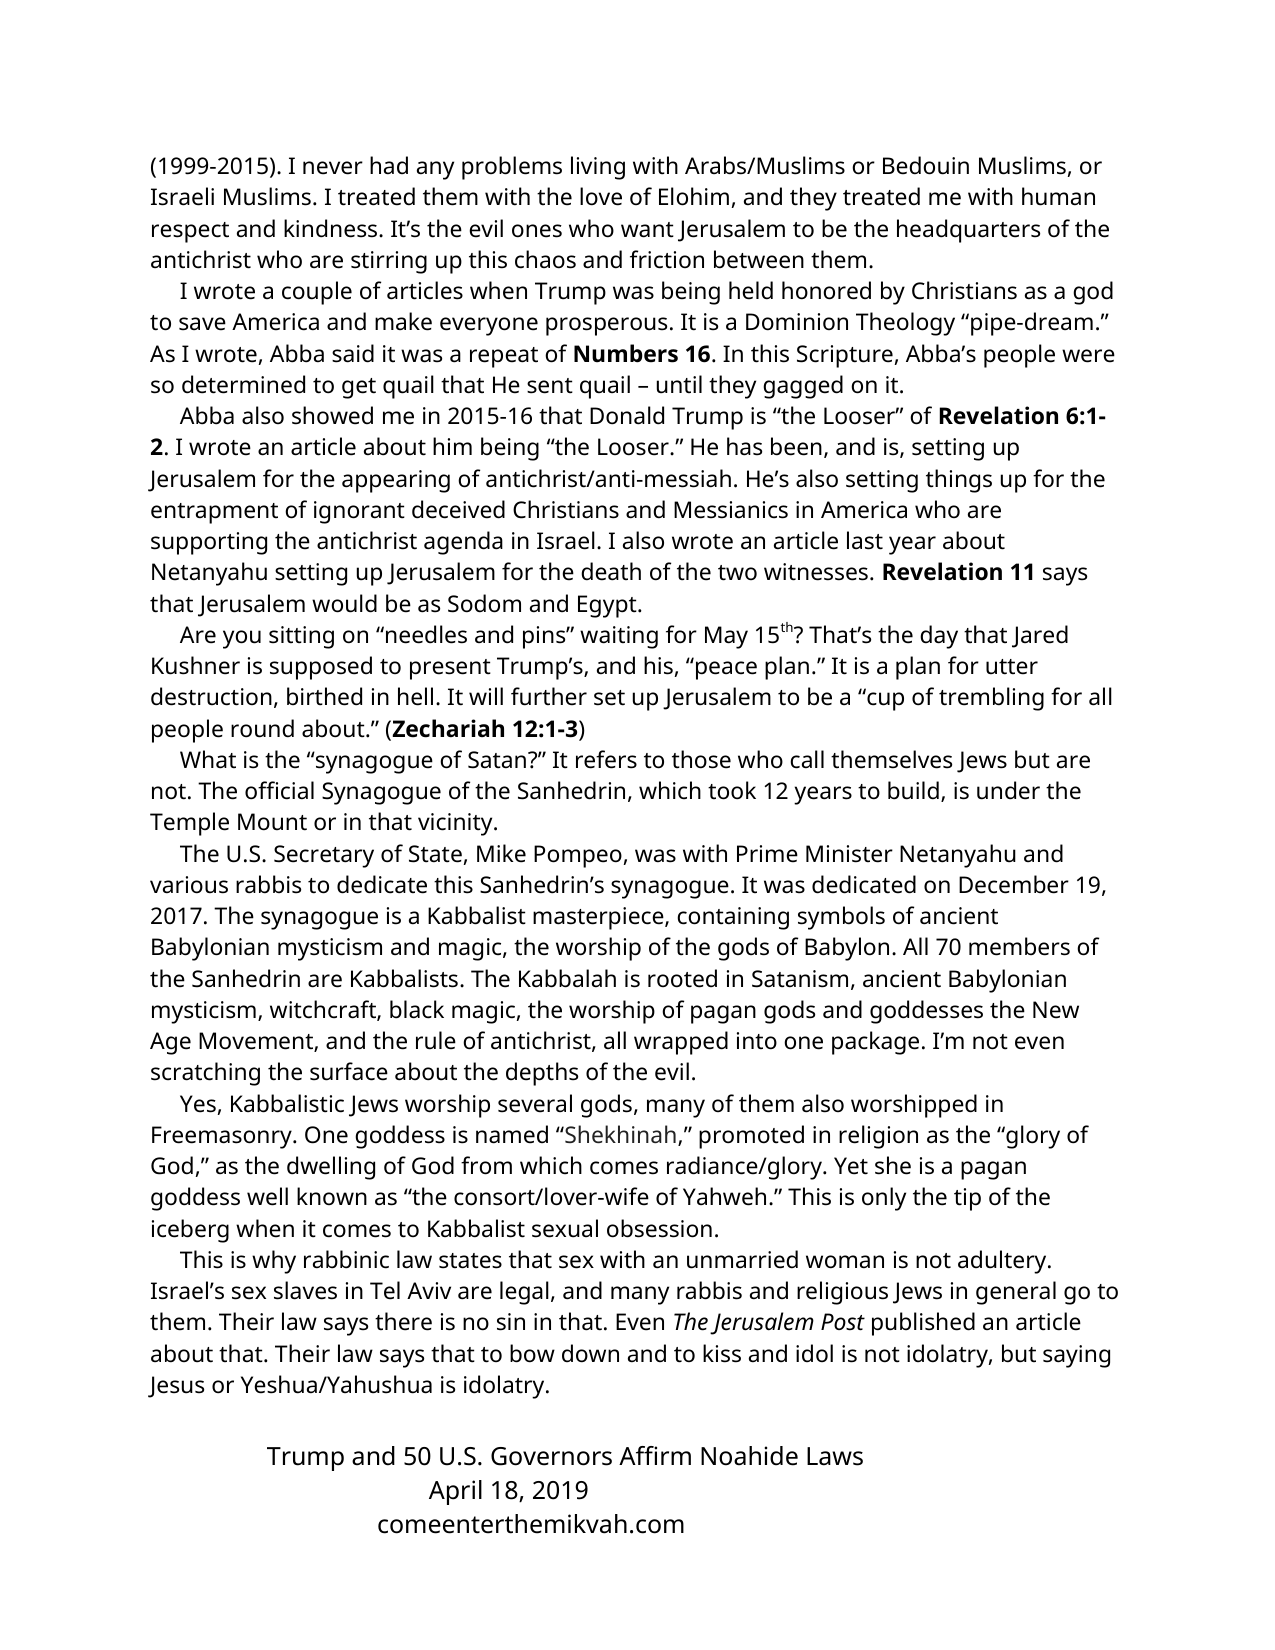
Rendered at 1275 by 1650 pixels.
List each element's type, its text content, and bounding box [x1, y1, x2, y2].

text What is the “synagogue of Satan?” It refers to those who call themselves Jews but are not. The official Synagogue of the Sanhedrin, which took 12 years to build, is under the Temple Mount or in that vicinity. [150, 744, 1125, 837]
text The U.S. Secretary of State, Mike Pompeo, was with Prime Minister Netanyahu and various rabbis to dedicate this Sanhedrin’s synagogue. It was dedicated on December 19, 2017. The synagogue is a Kabbalist masterpiece, containing symbols of ancient Babylonian mysticism and magic, the worship of the gods of Babylon. All 70 members of the Sanhedrin are Kabbalists. The Kabbalah is rooted in Satanism, ancient Babylonian mysticism, witchcraft, black magic, the worship of pagan gods and goddesses the New Age Movement, and the rule of antichrist, all wrapped into one package. I’m not even scratching the surface about the depths of the evil. [150, 837, 1125, 1087]
text Yes, Kabbalistic Jews worship several gods, many of them also worshipped in Freemasonry. One goddess is named “Shekhinah,” promoted in religion as the “glory of God,” as the dwelling of God from which comes radiance/glory. Yet she is a pagan goddess well known as “the consort/lover-wife of Yahweh.” This is only the tip of the iceberg when it comes to Kabbalist sexual obsession. [150, 1087, 1125, 1244]
text I wrote a couple of articles when Trump was being held honored by Christians as a god to save America and make everyone prosperous. It is a Dominion Theology “pipe-dream.” As I wrote, Abba said it was a repeat of Numbers 16. In this Scripture, Abba’s people were so determined to get quail that He sent quail – until they gagged on it. [150, 275, 1125, 400]
text Abba also showed me in 2015-16 that Donald Trump is “the Looser” of Revelation 6:1-2. I wrote an article about him being “the Looser.” He has been, and is, setting up Jerusalem for the appearing of antichrist/anti-messiah. He’s also setting things up for the entrapment of ignorant deceived Christians and Messianics in America who are supporting the antichrist agenda in Israel. I also wrote an article last year about Netanyahu setting up Jerusalem for the death of the two witnesses. Revelation 11 says that Jerusalem would be as Sodom and Egypt. [150, 400, 1125, 619]
text Are you sitting on “needles and pins” waiting for May 15th? That’s the day that Jared Kushner is supposed to present Trump’s, and his, “peace plan.” It is a plan for utter destruction, birthed in hell. It will further set up Jerusalem to be a “cup of trembling for all people round about.” (Zechariah 12:1-3) [150, 619, 1125, 744]
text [150, 150, 1125, 275]
text This is why rabbinic law states that sex with an unmarried woman is not adultery. Israel’s sex slaves in Tel Aviv are legal, and many rabbis and religious Jews in general go to them. Their law says there is no sin in that. Even The Jerusalem Post published an article about that. Their law says that to bow down and to kiss and idol is not idolatry, but saying Jesus or Yeshua/Yahushua is idolatry. [150, 1244, 1125, 1400]
